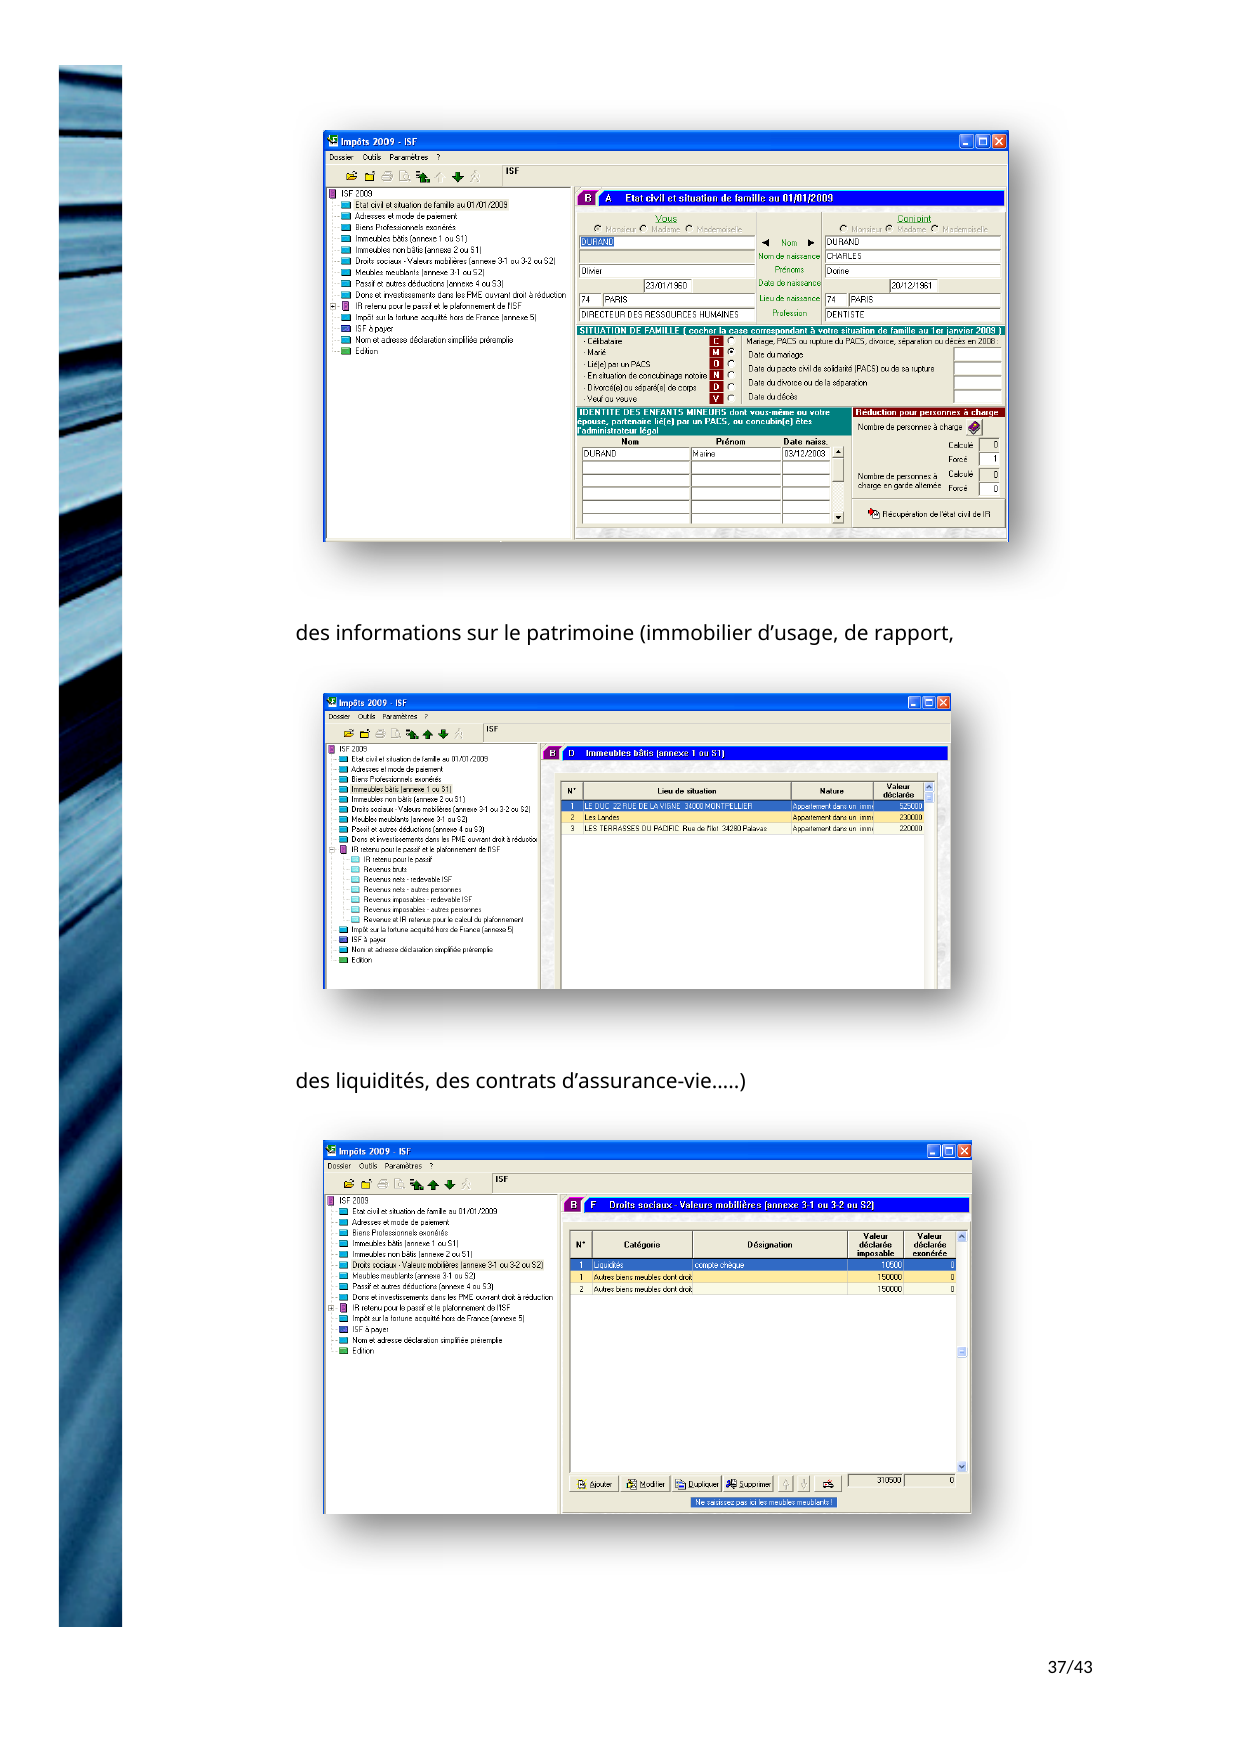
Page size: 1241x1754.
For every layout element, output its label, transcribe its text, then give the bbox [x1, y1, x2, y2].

picture [323, 130, 1009, 542]
picture [58, 65, 123, 1627]
picture [323, 693, 951, 989]
text des liquidités, des contrats d’assurance-vie…..) [295, 1066, 1167, 1094]
picture [323, 1140, 972, 1514]
text des informations sur le patrimoine (immobilier d’usage, de rapport, [295, 618, 1167, 647]
